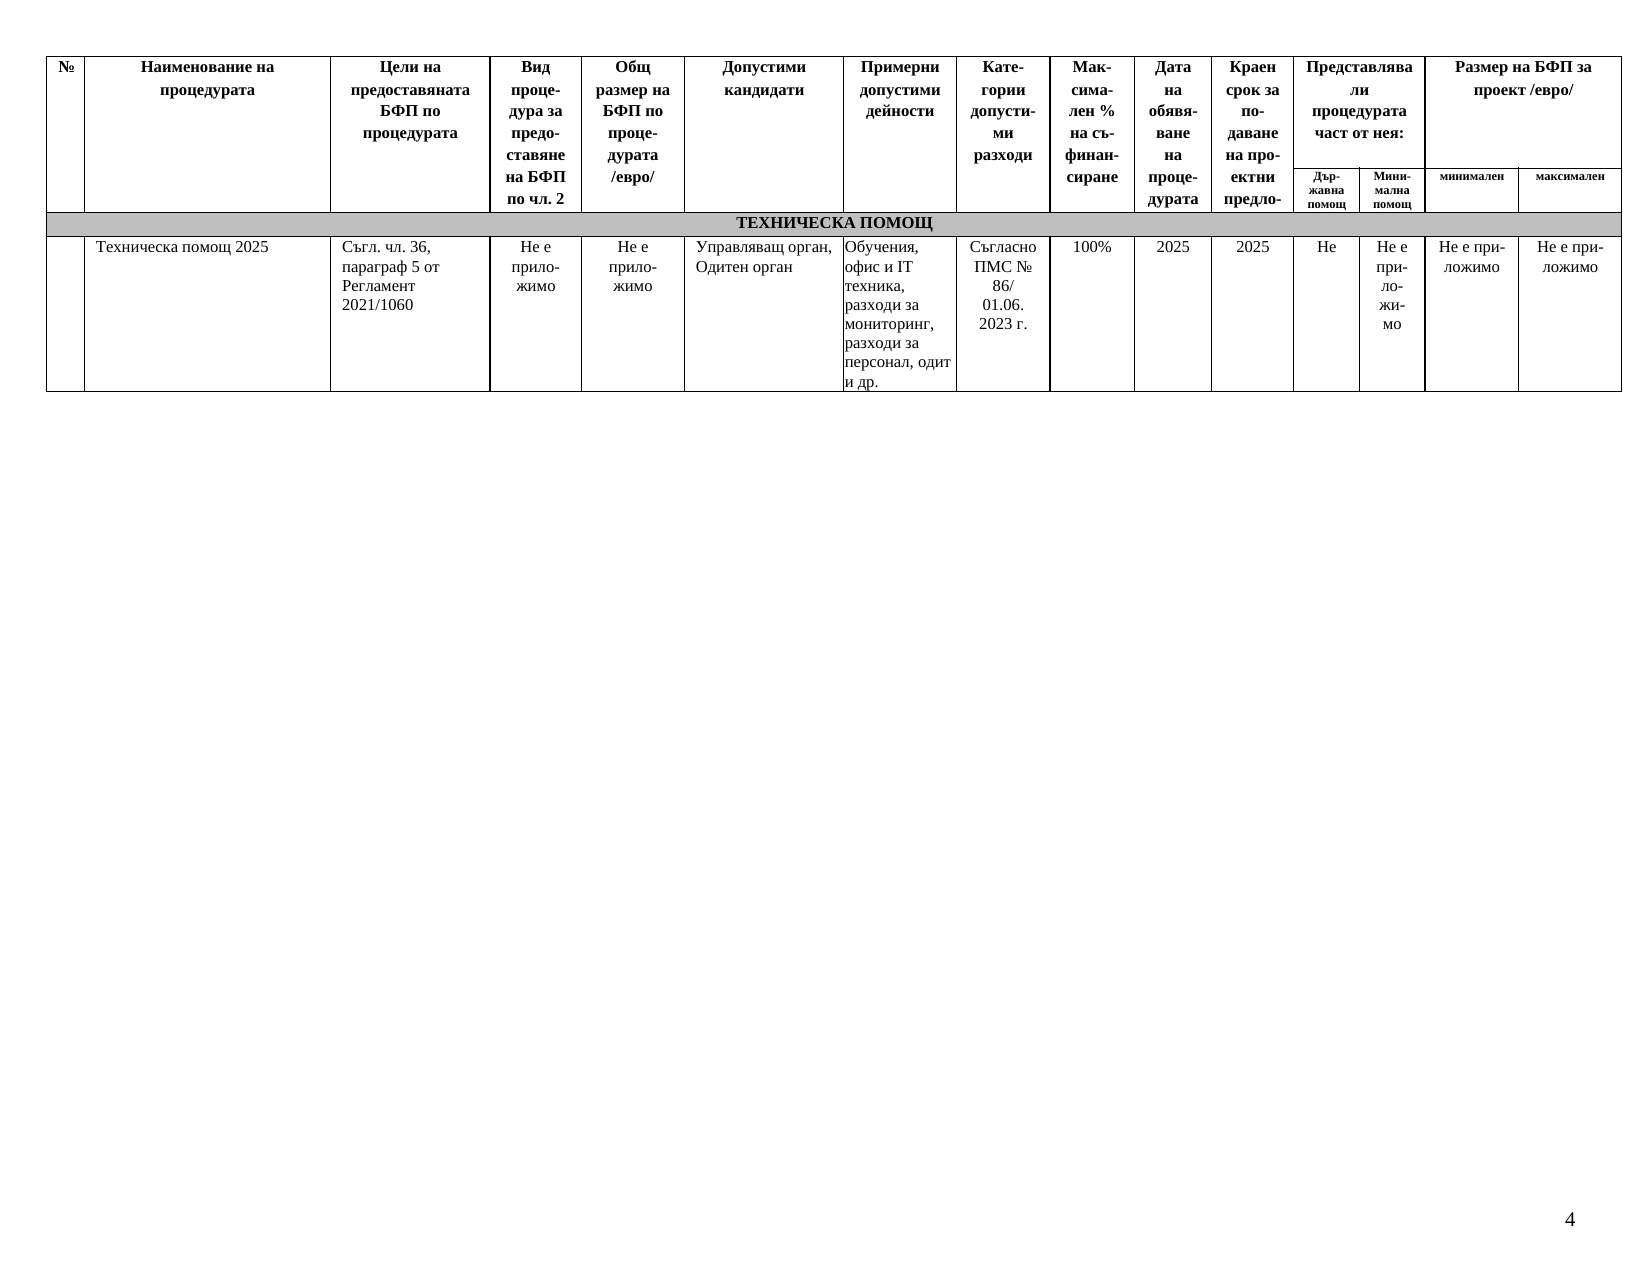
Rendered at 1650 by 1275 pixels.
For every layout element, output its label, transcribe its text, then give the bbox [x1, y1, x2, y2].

table_cell Не [1294, 237, 1359, 391]
table_cell Обучения, офис и IT техника, разходи за мониторинг, разходи за персонал, одит и др. [844, 237, 956, 391]
table_cell 2025 [1212, 237, 1293, 391]
table_header Мак-сима-лен % на съ-финан-сиране [1051, 57, 1134, 212]
table_header Общ размер на БФП по проце-дурата /евро/ [582, 57, 684, 212]
table_cell [47, 237, 84, 391]
table_header Кате-гории допусти-ми разходи [957, 57, 1049, 212]
table_cell Управляващ орган, Одитен орган [685, 237, 843, 391]
table_cell Не е при-ложимо [1519, 237, 1621, 391]
table_cell 100% [1051, 237, 1134, 391]
table_cell Техническа помощ 2025 [85, 237, 330, 391]
table_cell Съгласно ПМС № 86/ 01.06. 2023 г. [957, 237, 1049, 391]
table_cell Не е прило-жимо [491, 237, 581, 391]
table_header Дата на обявя-ване на проце-дурата [1135, 57, 1211, 212]
table_cell максимален [1519, 169, 1621, 212]
table_header № [47, 57, 84, 212]
table_cell минимален [1426, 169, 1518, 212]
table_cell Не е при-ло-жи-мо [1360, 237, 1424, 391]
table_header Примерни допустими дейности [844, 57, 956, 212]
table_cell Не е при-ложимо [1426, 237, 1518, 391]
table_cell Не е прило-жимо [582, 237, 684, 391]
table_cell Дър-жавна помощ [1294, 169, 1359, 212]
table_cell Съгл. чл. 36, параграф 5 от Регламент 2021/1060 [331, 237, 489, 391]
table_header Вид проце-дура за предо-ставяне на БФП по чл. 2 от ПМС № 23/2023 г. [491, 57, 581, 212]
table_header Цели на предоставяната БФП по процедурата [331, 57, 489, 212]
table_header Краен срок за по-даване на про-ектни предло-жения [1212, 57, 1293, 212]
table_header Наименование на процедурата [85, 57, 330, 212]
table_header Допустими кандидати [685, 57, 843, 212]
table_cell Мини-мална помощ [1360, 169, 1424, 212]
table_header Размер на БФП за проект /евро/ [1426, 57, 1621, 167]
table_cell 2025 [1135, 237, 1211, 391]
table_header Представлява ли процедурата част от нея: [1294, 57, 1424, 167]
table_cell ТЕХНИЧЕСКА ПОМОЩ [47, 213, 1621, 236]
